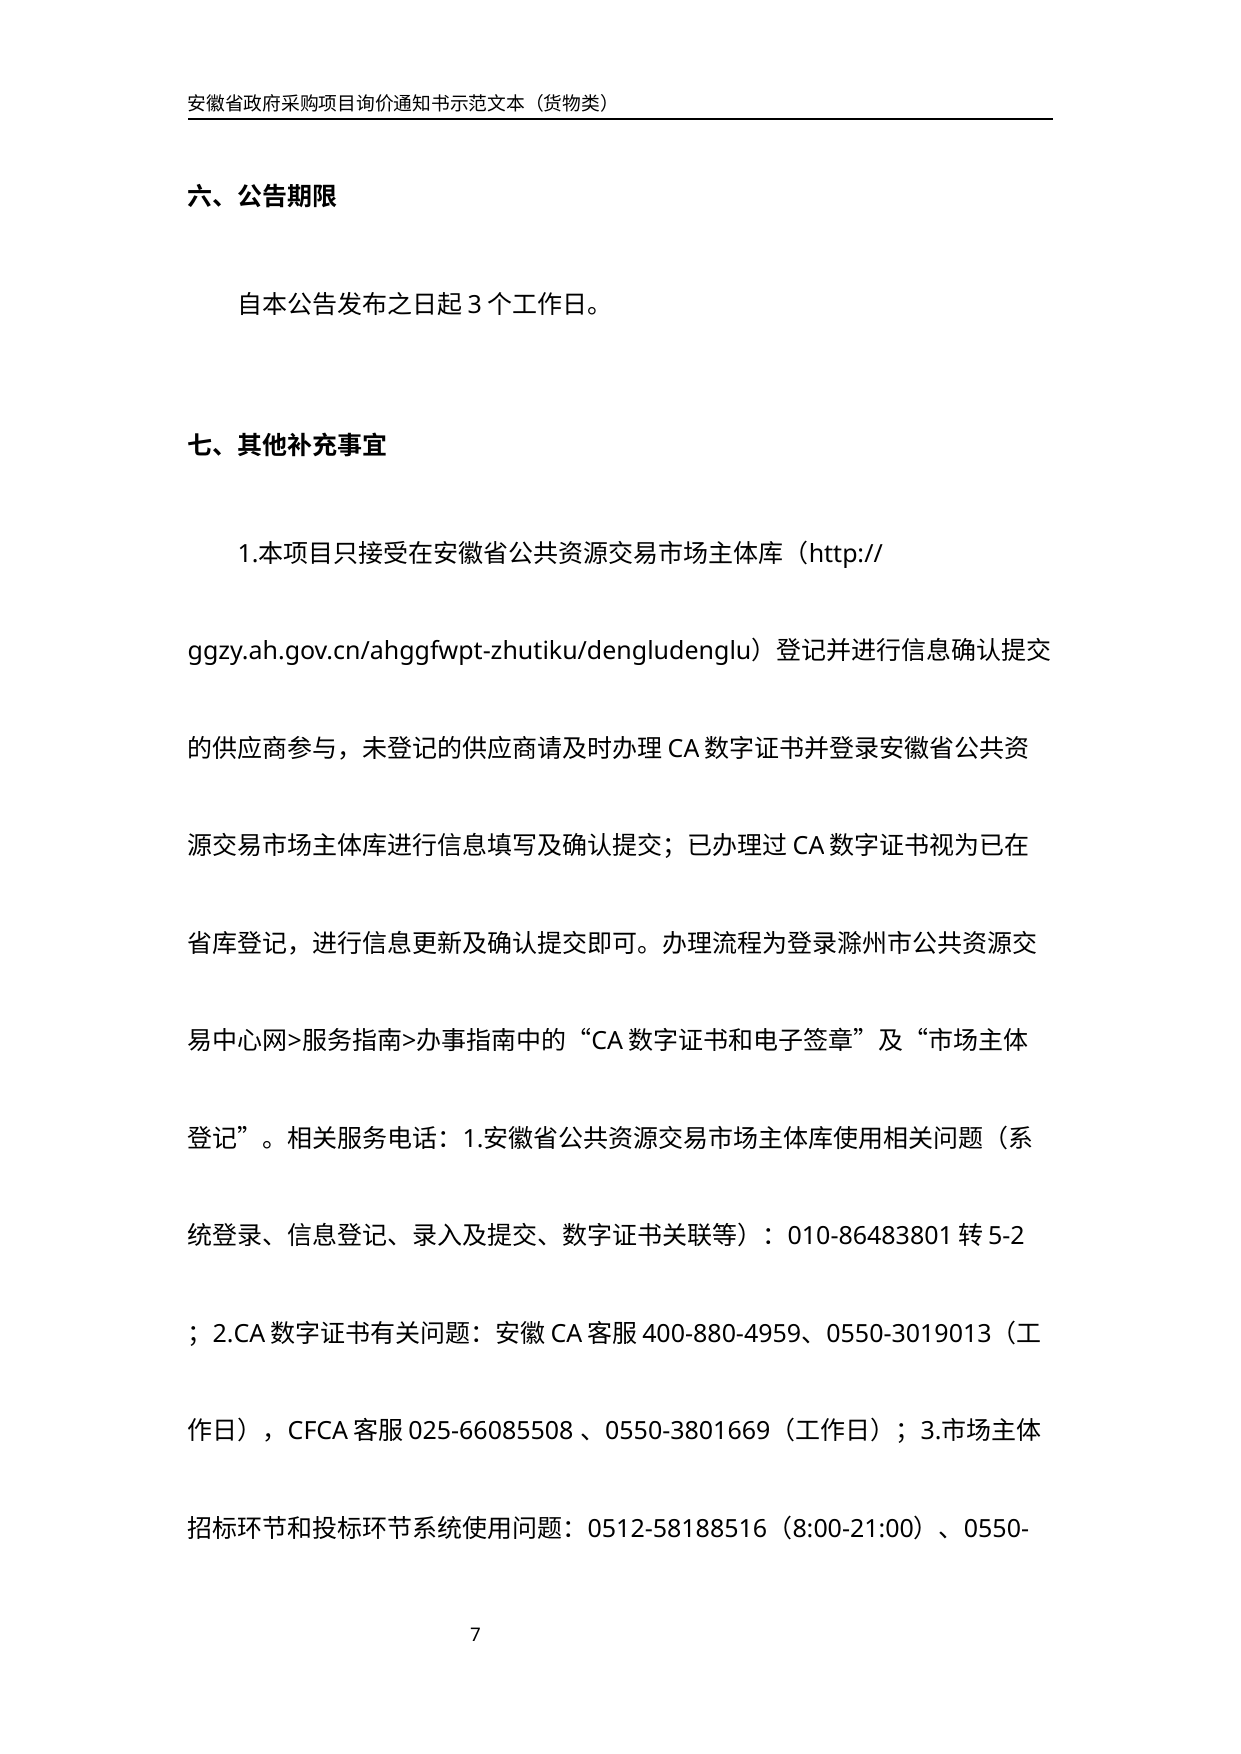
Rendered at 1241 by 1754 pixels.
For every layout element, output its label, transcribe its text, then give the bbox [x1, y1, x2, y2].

subtitle 六、公告期限 [187, 162, 1053, 227]
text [187, 519, 1053, 1559]
subtitle 七、其他补充事宜 [187, 411, 1053, 476]
text 自本公告发布之日起3个工作日。 [187, 270, 1053, 335]
